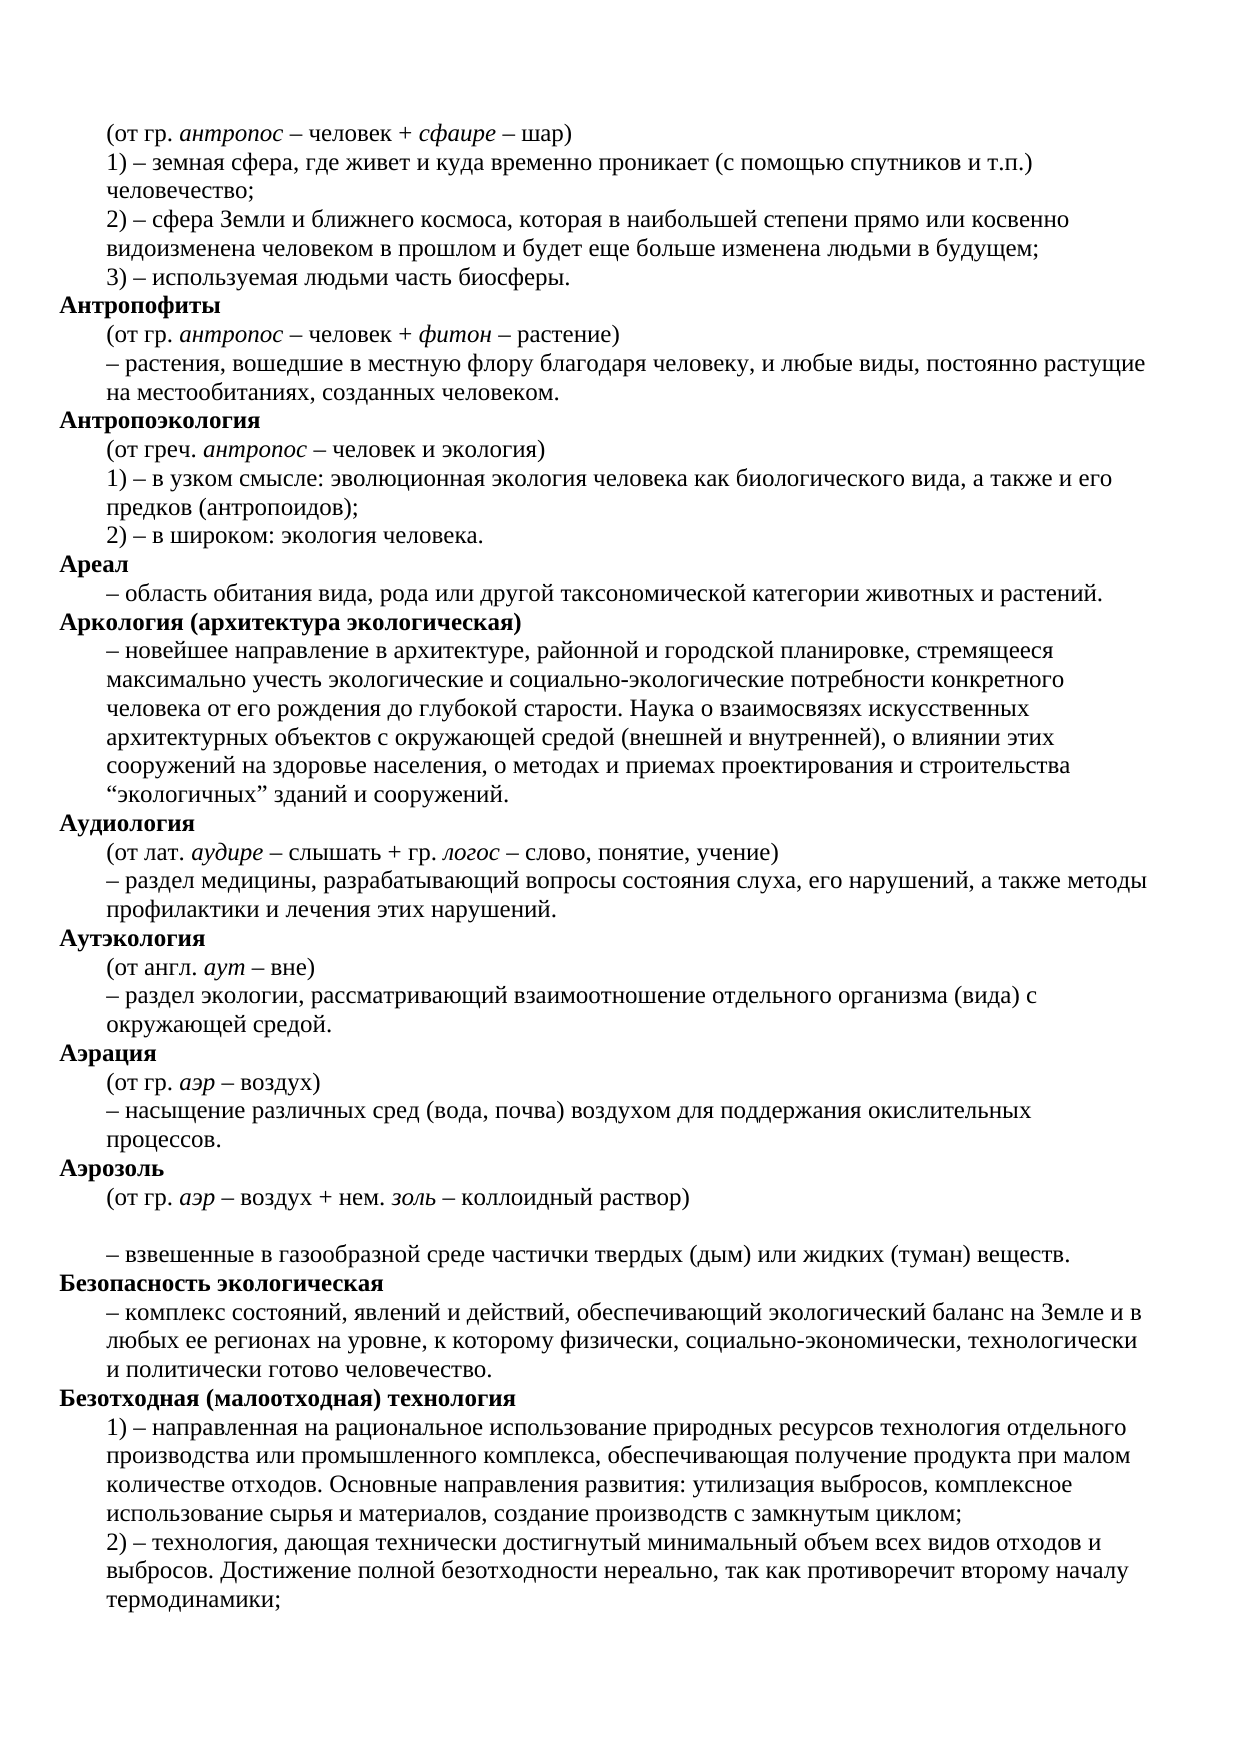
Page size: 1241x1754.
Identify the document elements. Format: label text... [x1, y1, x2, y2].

text – область обитания вида, рода или другой таксономической категории животных и растений. [106, 578, 1152, 607]
text (от гр. аэр – воздух + нем. золь – коллоидный раствор) – взвешенные в газообразной среде частички твердых (дым) или жидких (туман) веществ. [106, 1182, 1152, 1268]
text Аэрация [59, 1038, 1152, 1067]
text (от гр. аэр – воздух) – насыщение различных сред (вода, почва) воздухом для поддержания окислительных процессов. [106, 1067, 1152, 1153]
text (от англ. аут – вне) – раздел экологии, рассматривающий взаимоотношение отдельного организма (вида) с окружающей средой. [106, 952, 1152, 1038]
text Аутэкология [59, 923, 1152, 952]
text Безопасность экологическая [59, 1268, 1152, 1297]
text – новейшее направление в архитектуре, районной и городской планировке, стремящееся максимально учесть экологические и социально-экологические потребности конкретного человека от его рождения до глубокой старости. Наука о взаимосвязях искусственных архитектурных объектов с окружающей средой (внешней и внутренней), о влиянии этих сооружений на здоровье населения, о методах и приемах проектирования и строительства “экологичных” зданий и сооружений. [106, 636, 1152, 808]
text – комплекс состояний, явлений и действий, обеспечивающий экологический баланс на Земле и в любых ее регионах на уровне, к которому физически, социально-экономически, технологически и политически готово человечество. [106, 1297, 1152, 1383]
text Аэрозоль [59, 1153, 1152, 1182]
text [106, 1412, 1152, 1613]
text Безотходная (малоотходная) технология [59, 1383, 1152, 1412]
text Ареал [59, 549, 1152, 578]
text Аудиология [59, 808, 1152, 837]
text Антропоэкология [59, 406, 1152, 434]
text (от гр. антропос – человек + сфаире – шар) 1) – земная сфера, где живет и куда временно проникает (с помощью спутников и т.п.) человечество; 2) – сфера Земли и ближнего космоса, которая в наибольшей степени прямо или косвенно видоизменена человеком в прошлом и будет еще больше изменена людьми в будущем; 3) – используемая людьми часть биосферы. [106, 118, 1152, 291]
text (от гр. антропос – человек + фитон – растение) – растения, вошедшие в местную флору благодаря человеку, и любые виды, постоянно растущие на местообитаниях, созданных человеком. [106, 319, 1152, 406]
text Аркология (архитектура экологическая) [59, 607, 1152, 636]
text Антропофиты [59, 291, 1152, 319]
text (от лат. аудире – слышать + гр. логос – слово, понятие, учение) – раздел медицины, разрабатывающий вопросы состояния слуха, его нарушений, а также методы профилактики и лечения этих нарушений. [106, 837, 1152, 923]
text (от греч. антропос – человек и экология) 1) – в узком смысле: эволюционная экология человека как биологического вида, а также и его предков (антропоидов); 2) – в широком: экология человека. [106, 434, 1152, 549]
